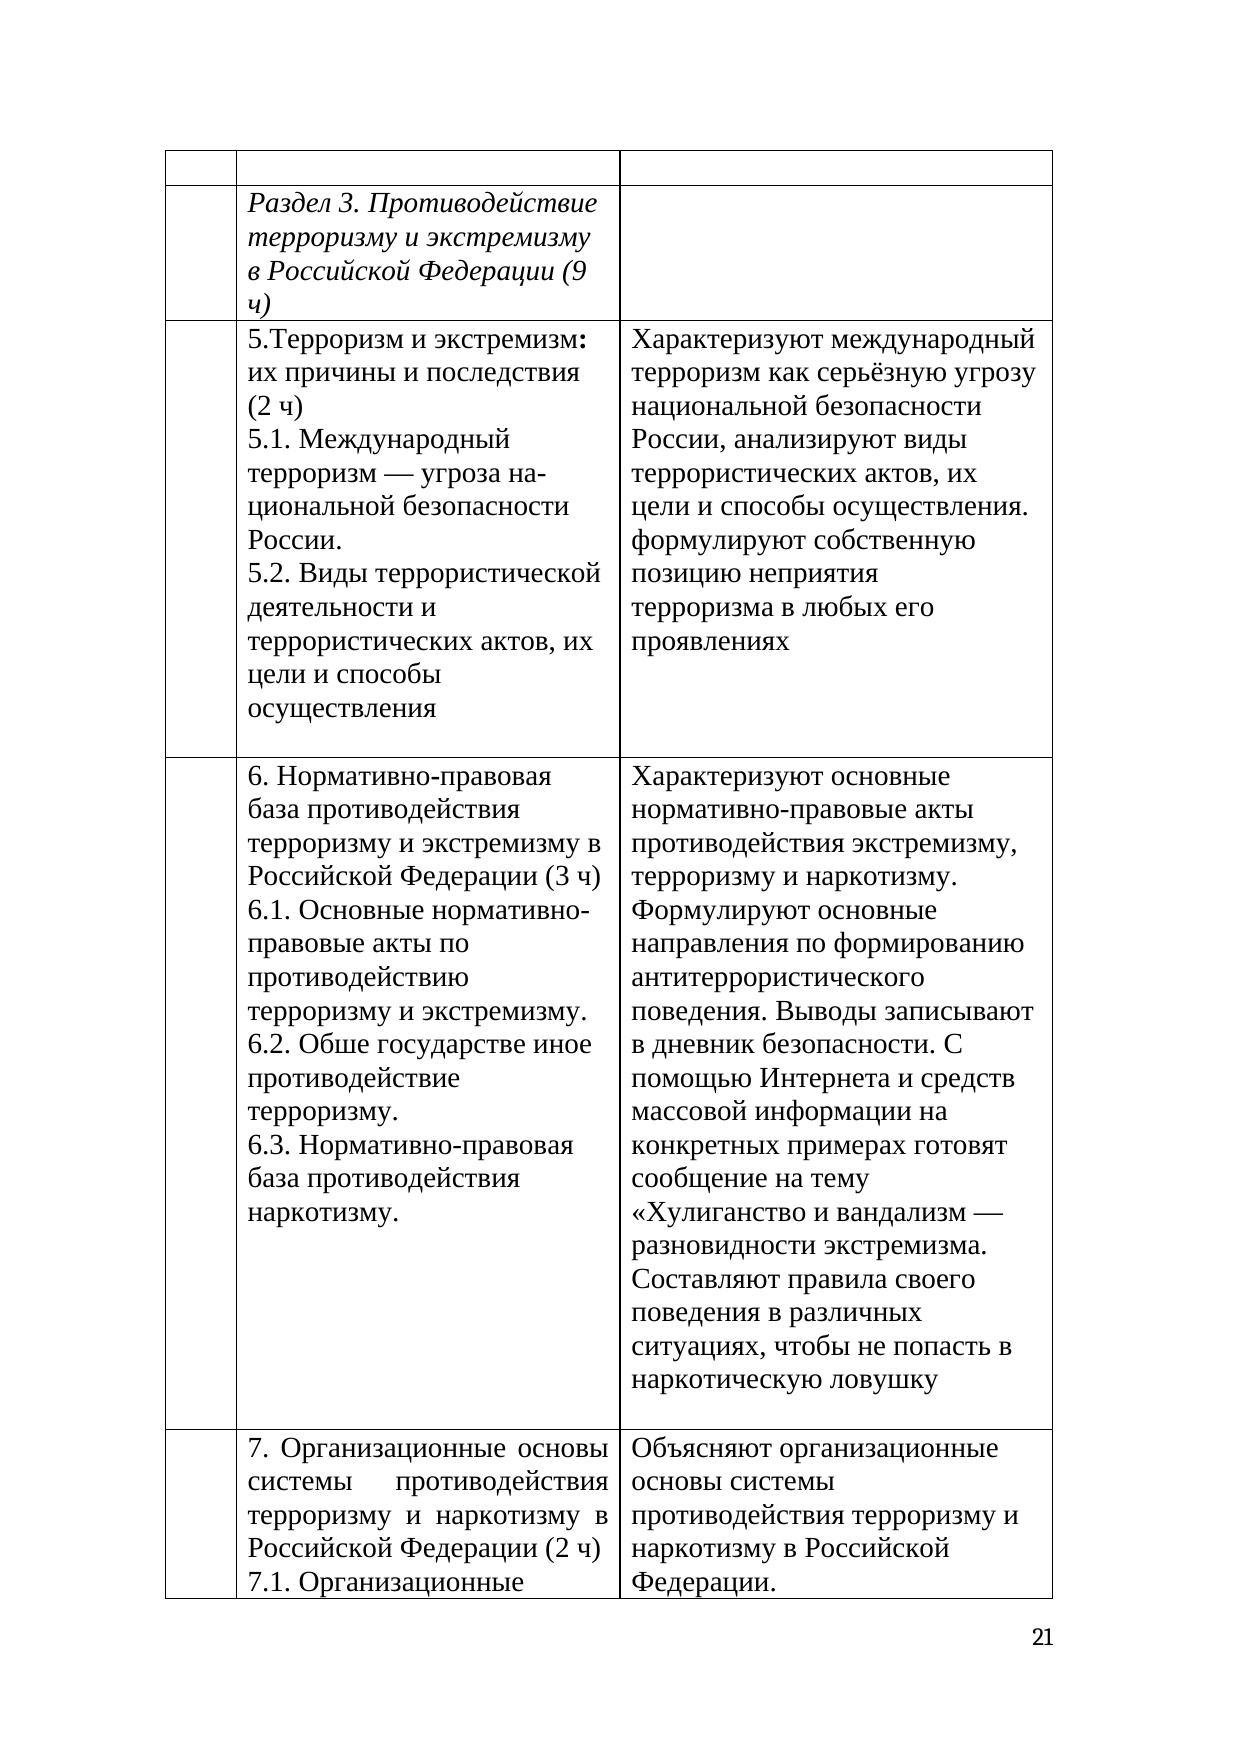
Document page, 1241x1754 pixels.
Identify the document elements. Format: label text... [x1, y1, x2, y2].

table_cell [166, 151, 236, 184]
table_cell 5.Терроризм и экстремизм: их причины и последствия (2 ч) 5.1. Международный терроризм — угроза на­циональной безопасности России. 5.2. Виды террористической деятельности и террористических актов, их цели и способы осуществления [237, 321, 619, 757]
table_cell Раздел 3. Противодействие терроризму и экстремизму в Российской Федерации (9 ч) [237, 186, 619, 320]
table_cell [166, 1430, 236, 1597]
table_cell [621, 186, 1052, 320]
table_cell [621, 151, 1052, 184]
table_cell Характеризуют международный терроризм как серьёзную угрозу национальной безопасности России, анализируют виды террористических актов, их цели и способы осуществления. формулируют собственную позицию неприятия терроризма в любых его проявлениях [621, 321, 1052, 757]
table_cell [166, 321, 236, 757]
table_cell Характеризуют основные нормативно-правовые акты противодействия экстремизму, терроризму и наркотизму. Формулируют основные направления по формированию антитеррористического поведения. Выводы записывают в дневник безопасности. С помощью Интернета и средств массовой информации на конкретных примерах готовят сообщение на тему «Хулиганство и вандализм — разновидности экстремизма. Составляют правила своего поведения в различных ситуациях, чтобы не попасть в наркотическую ловушку [621, 758, 1052, 1429]
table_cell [621, 1430, 1052, 1597]
table_cell [166, 758, 236, 1429]
table_cell [166, 186, 236, 320]
table_cell 6. Нормативно-правовая база противодействия терроризму и экстремизму в Российской Федерации (3 ч) 6.1. Основные нормативно-правовые акты по противодействию терроризму и экстремизму. 6.2. Обше государстве иное противодействие терроризму. 6.3. Нормативно-правовая база противодействия наркотизму. [237, 758, 619, 1429]
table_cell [237, 1430, 619, 1597]
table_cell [237, 151, 619, 184]
